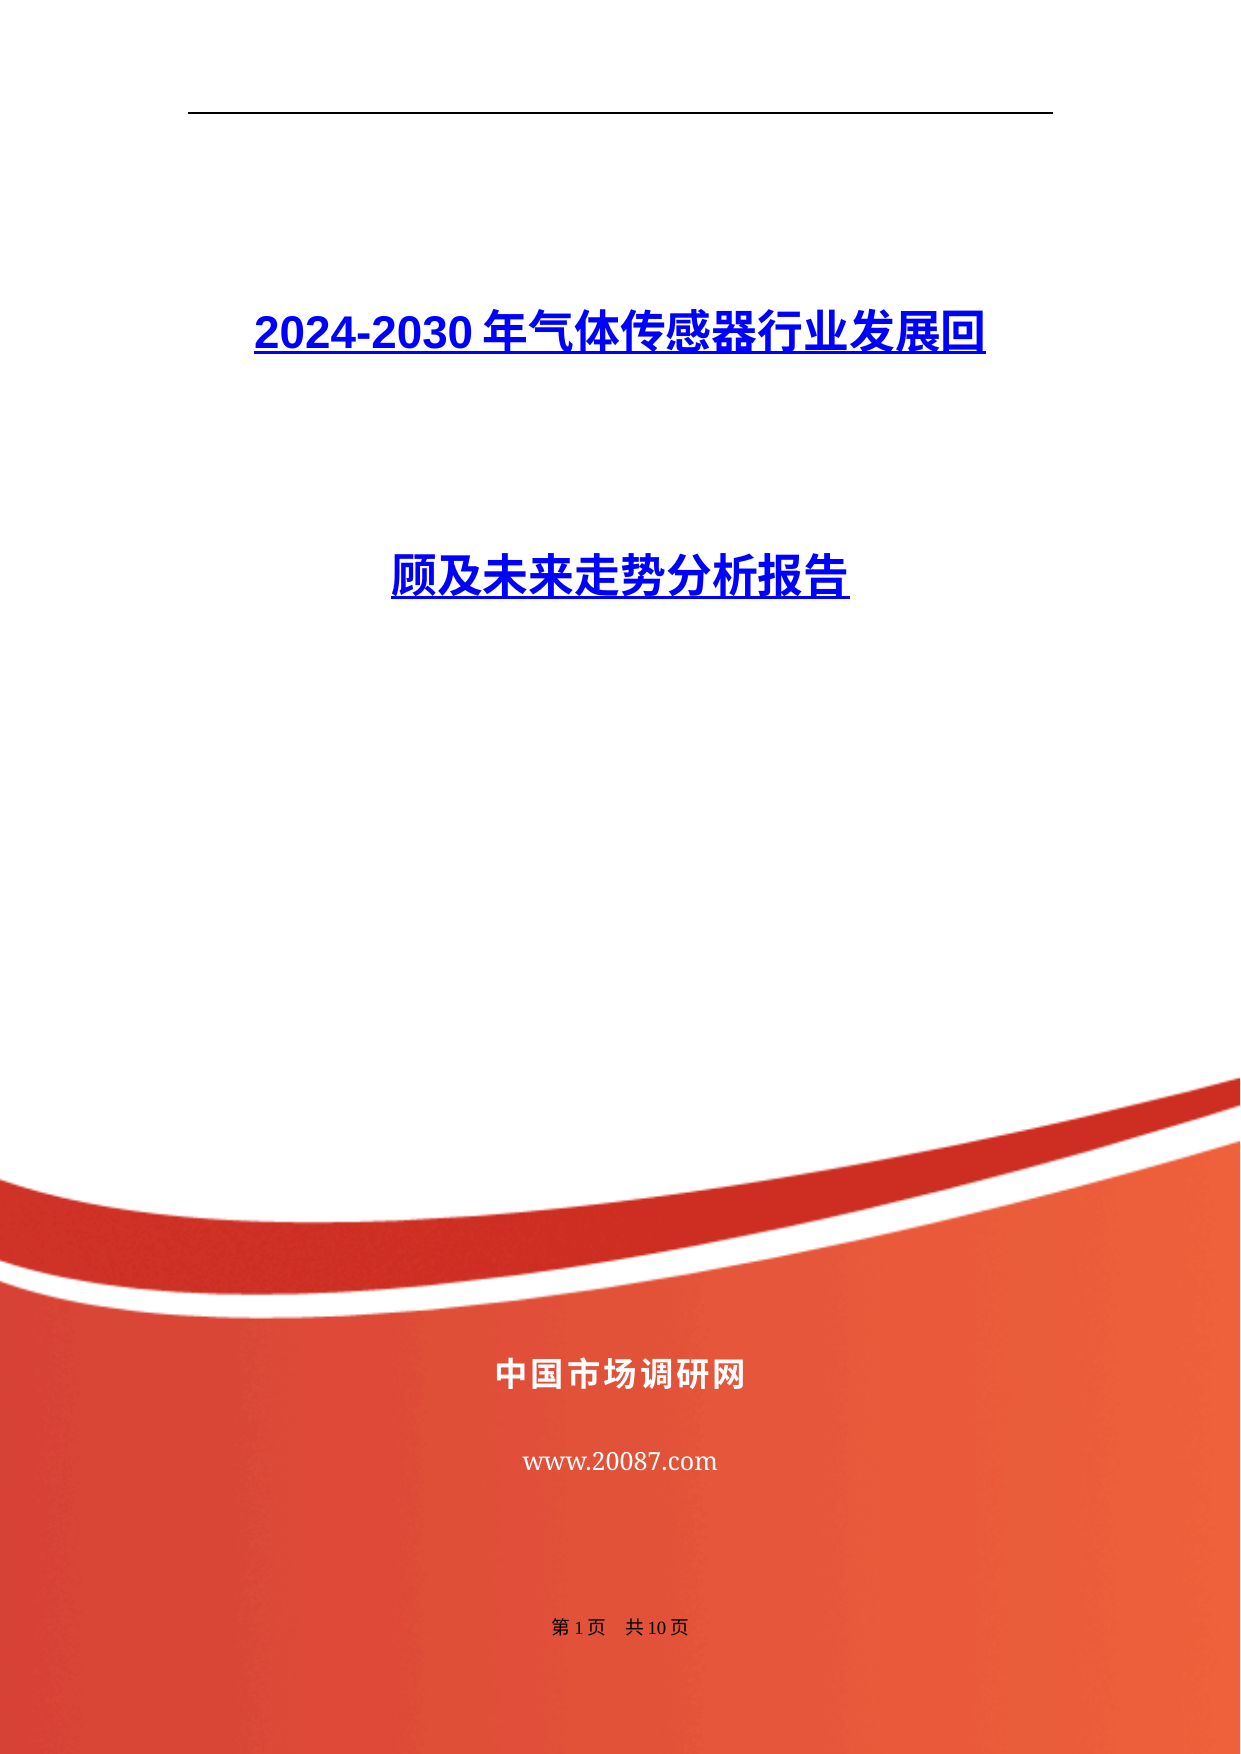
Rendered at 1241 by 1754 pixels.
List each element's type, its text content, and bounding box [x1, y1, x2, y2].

subtitle 中国市场调研网 [187, 1339, 1053, 1404]
picture [0, 1006, 1241, 1754]
text www.20087.com [187, 1428, 1053, 1493]
table_header 2024-2030年气体传感器行业发展回顾及未来走势分析报告 [188, 207, 1053, 773]
